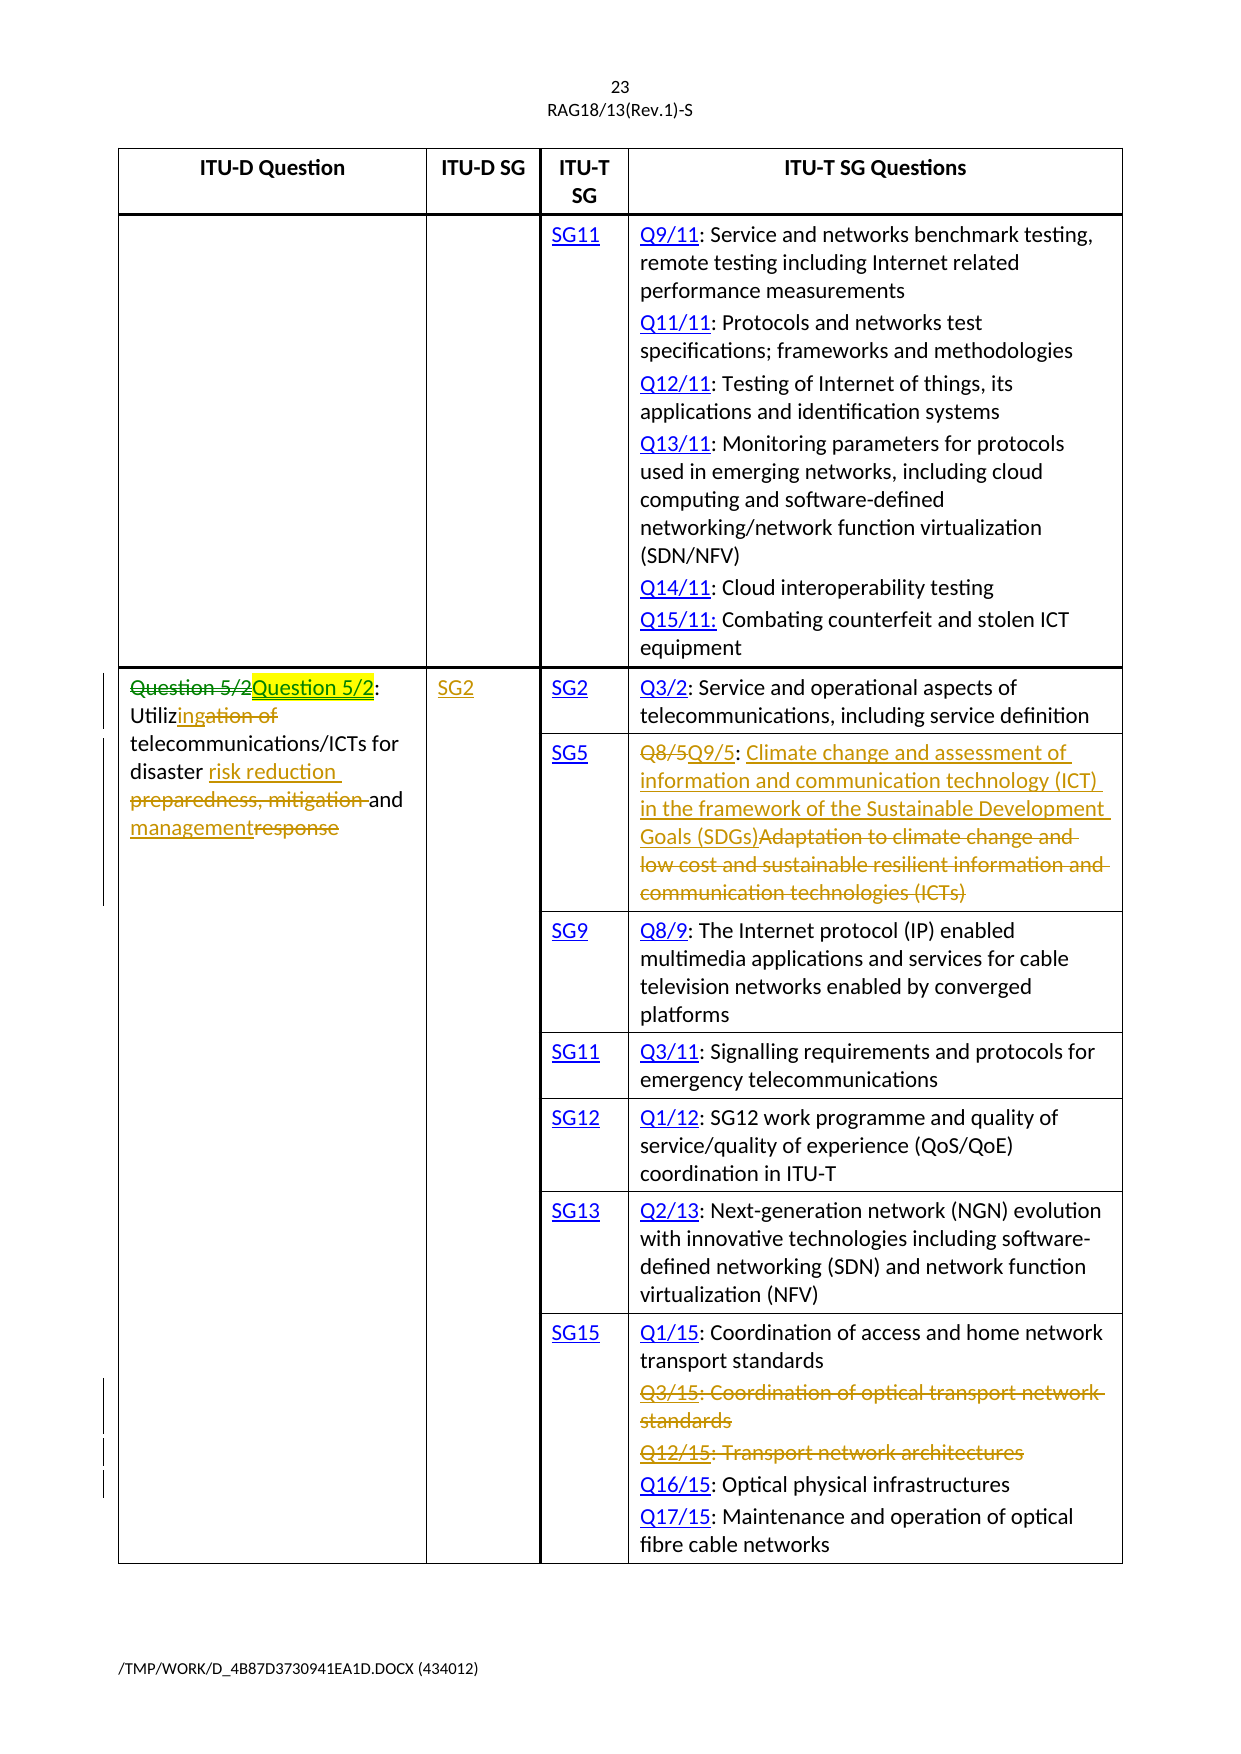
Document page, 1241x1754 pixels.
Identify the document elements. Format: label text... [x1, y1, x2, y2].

table_cell SG9 [542, 912, 628, 1032]
table_cell SG15 [542, 1314, 628, 1563]
table_cell SG12 [542, 1099, 628, 1191]
table_cell Q1/15: Coordination of access and home network transport standards Q16/15: Optical physical infrastructures Q17/15: Maintenance and operation of optical fibre cable networks [629, 1314, 1122, 1563]
table_cell SG13 [542, 1192, 628, 1312]
table_cell [427, 216, 539, 666]
table_cell Q2/13: Next-generation network (NGN) evolution with innovative technologies including software-defined networking (SDN) and network function virtualization (NFV) [629, 1192, 1122, 1312]
table_header ITU-D Question [119, 149, 426, 213]
table_cell Q1/12: SG12 work programme and quality of service/quality of experience (QoS/QoE) coordination in ITU-T [629, 1099, 1122, 1191]
table_cell Q3/2: Service and operational aspects of telecommunications, including service definition [629, 669, 1122, 733]
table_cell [119, 216, 426, 666]
table_cell [427, 669, 539, 1563]
table_cell SG11 [542, 1033, 628, 1097]
table_cell SG11 [542, 216, 628, 666]
table_header ITU-T SG Questions [629, 149, 1122, 213]
table_cell Q8/9: The Internet protocol (IP) enabled multimedia applications and services for cable television networks enabled by converged platforms [629, 912, 1122, 1032]
table_header ITU-T SG [542, 149, 628, 213]
table_cell : Utiliz telecommunications/ICTs for disaster and [119, 669, 426, 1563]
table_cell Q9/11: Service and networks benchmark testing, remote testing including Internet related performance measurements Q11/11: Protocols and networks test specifications; frameworks and methodologies Q12/11: Testing of Internet of things, its applications and identification systems Q13/11: Monitoring parameters for protocols used in emerging networks, including cloud computing and software-defined networking/network function virtualization (SDN/NFV) Q14/11: Cloud interoperability testing Q15/11: Combating counterfeit and stolen ICT equipment [629, 216, 1122, 666]
table_cell Q3/11: Signalling requirements and protocols for emergency telecommunications [629, 1033, 1122, 1097]
table_cell SG2 [542, 669, 628, 733]
table_header ITU-D SG [427, 149, 539, 213]
table_cell SG5 [542, 734, 628, 911]
table_cell : [629, 734, 1122, 911]
